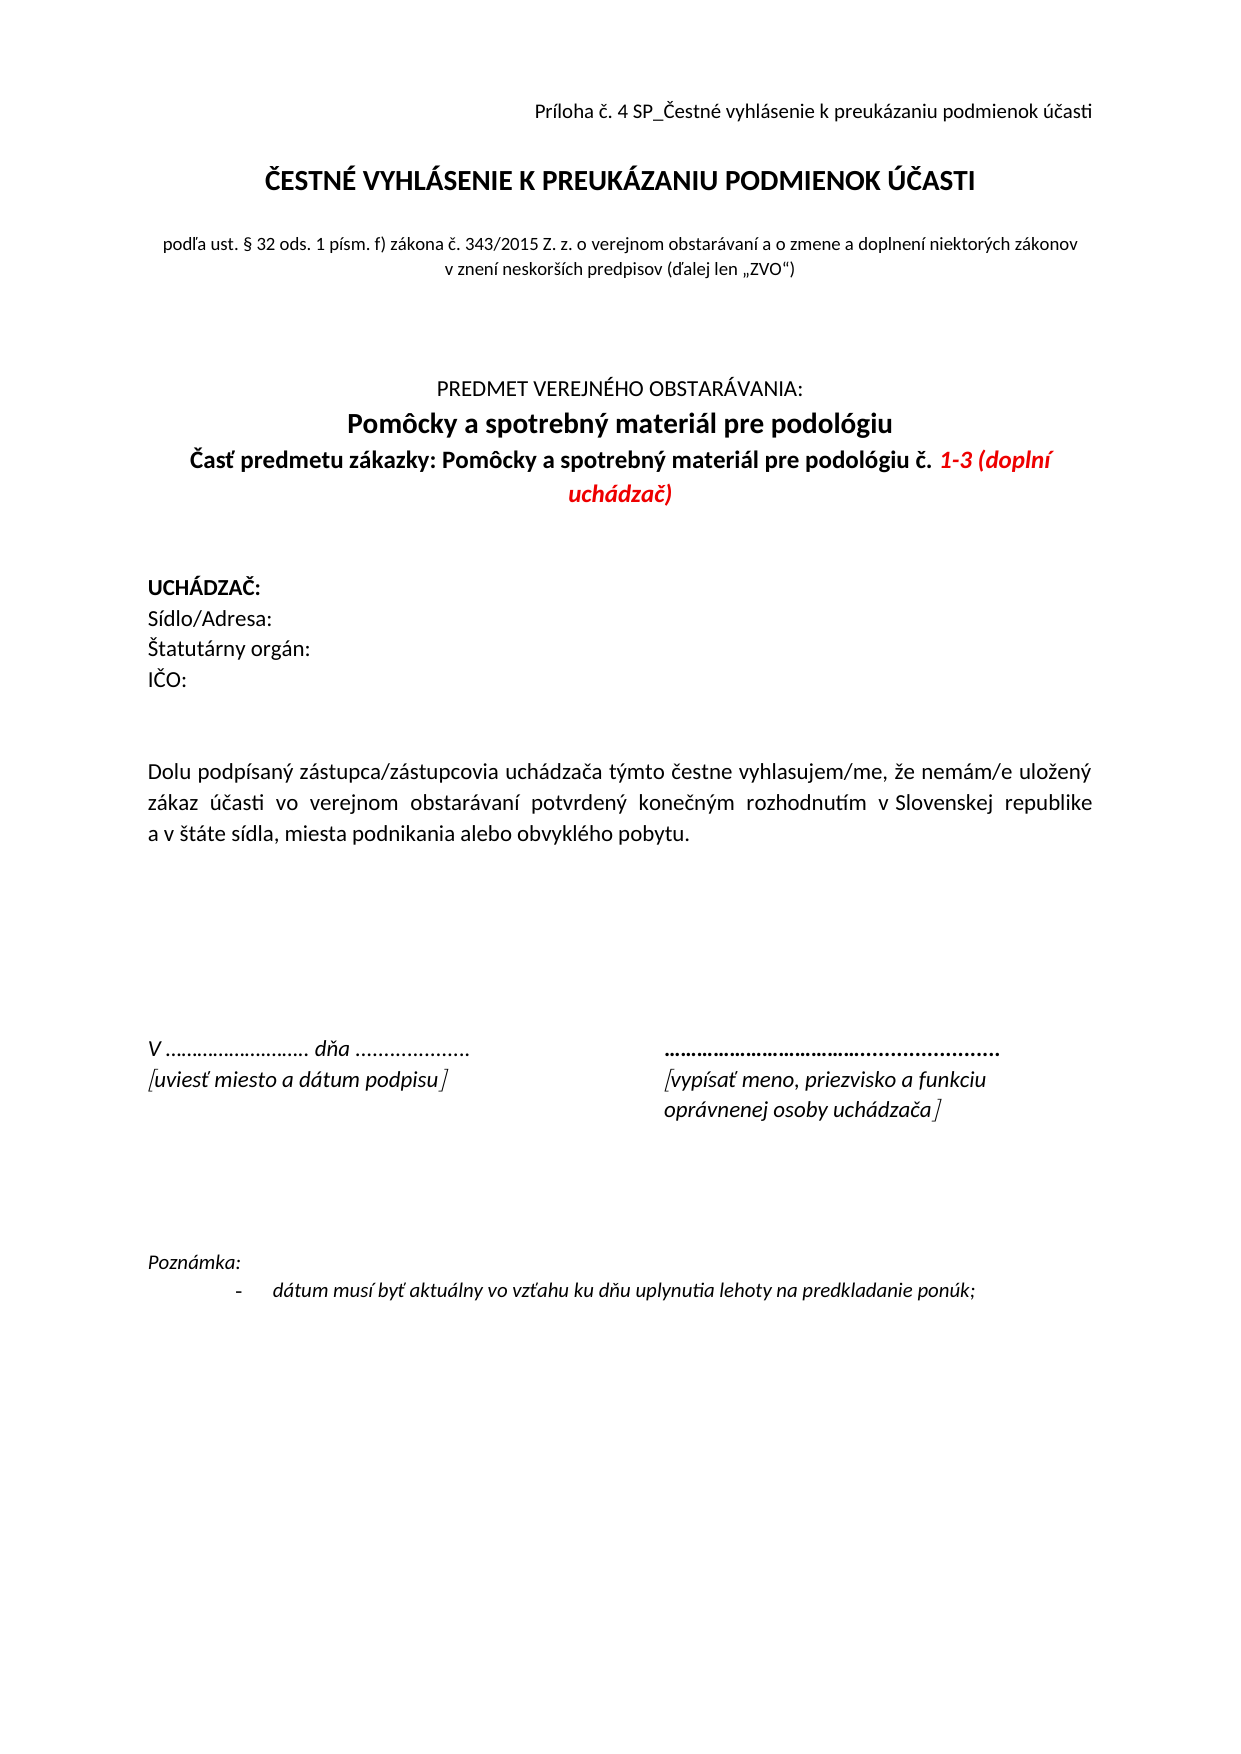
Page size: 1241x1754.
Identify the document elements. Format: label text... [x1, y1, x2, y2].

text Štatutárny orgán: [148, 634, 1093, 662]
text IČO: [148, 665, 1093, 693]
list dátum musí byť aktuálny vo vzťahu ku dňu uplynutia lehoty na predkladanie ponúk; [235, 1277, 1093, 1302]
text Poznámka: [148, 1249, 1018, 1274]
text Časť predmetu zákazky: Pomôcky a spotrebný materiál pre podológiu č. 1-3 (doplní uchádzač) [148, 444, 1093, 508]
text Sídlo/Adresa: [148, 604, 1093, 632]
text Dolu podpísaný zástupca/zástupcovia uchádzača týmto čestne vyhlasujem/me, že nemám/e uložený zákaz účasti vo verejnom obstarávaní potvrdený konečným rozhodnutím v Slovenskej republike a v štáte sídla, miesta podnikania alebo obvyklého pobytu. [148, 757, 1093, 847]
text oprávnenej osoby uchádzača [590, 1095, 1093, 1123]
text podľa ust. § 32 ods. 1 písm. f) zákona č. 343/2015 Z. z. o verejnom obstarávaní a o zmene a doplnení niektorých zákonov v znení neskorších predpisov (ďalej len „ZVO“) [148, 232, 1093, 280]
text Pomôcky a spotrebný materiál pre podológiu [148, 405, 1093, 441]
text predmet VEREJNÉHO OBSTARÁVANIA: [148, 374, 1093, 403]
text ČESTNÉ VYHLÁSENIE K PREUKÁZANIU PODMIENOK ÚČASTI [148, 162, 1093, 198]
text uviesť miesto a dátum podpisu vypísať meno, priezvisko a funkciu [148, 1065, 1093, 1093]
text UCHÁDZAČ: [148, 573, 1093, 601]
text V ……………….…….. dňa .................... ………………………………....................... [148, 1034, 1093, 1062]
